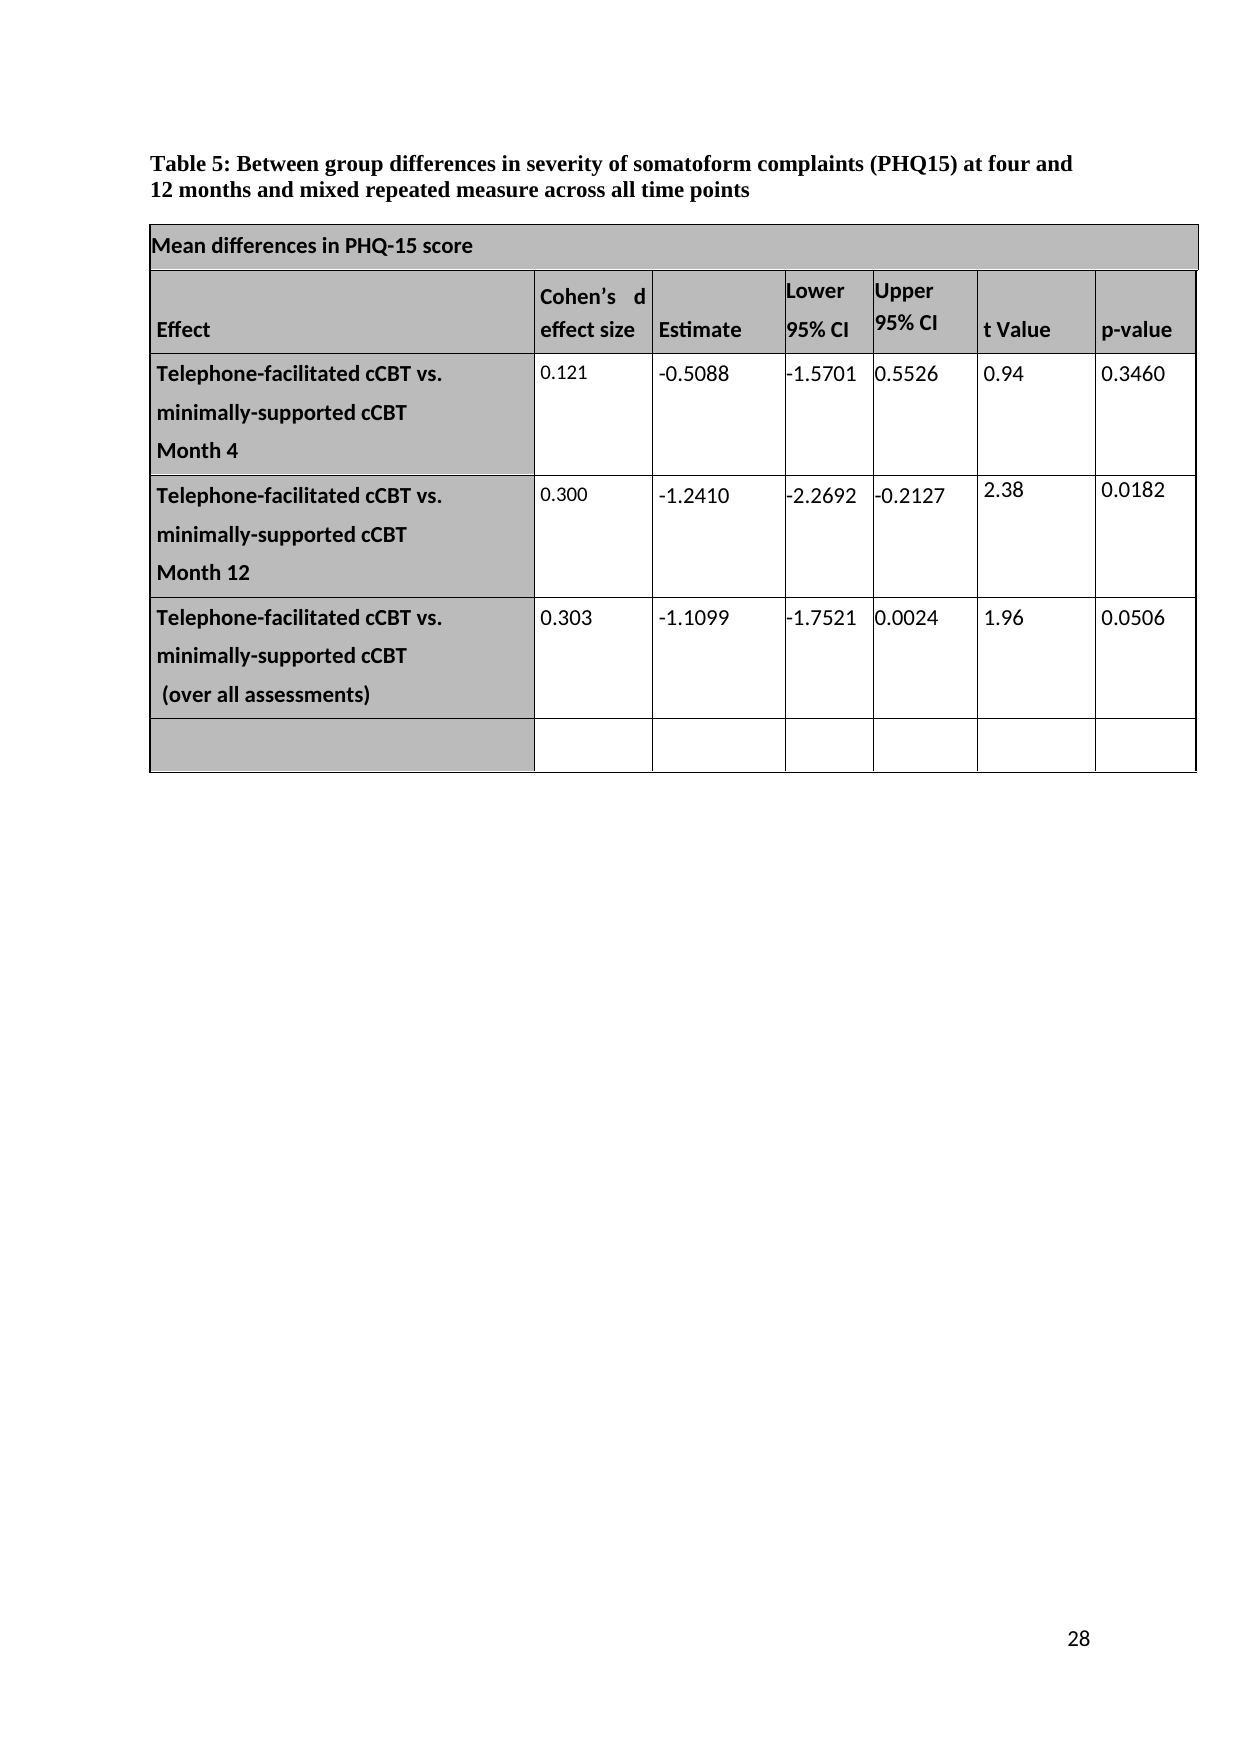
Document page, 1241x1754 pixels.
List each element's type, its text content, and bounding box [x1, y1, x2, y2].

table_cell 0.0182 [1096, 476, 1195, 596]
table_cell -0.2127 [874, 476, 977, 596]
table_cell 0.3460 [1096, 354, 1195, 474]
table_cell 0.303 [535, 598, 652, 718]
table_cell -1.2410 [653, 476, 785, 596]
table_cell [151, 719, 534, 771]
table_cell Estimate [653, 271, 785, 353]
table_cell [535, 719, 652, 771]
table_cell [978, 719, 1095, 771]
table_cell -1.5701 [786, 354, 873, 474]
table_cell Telephone-facilitated cCBT vs. minimally-supported cCBT Month 12 [151, 476, 534, 596]
table_cell [786, 719, 873, 771]
table_header Mean differences in PHQ-15 score [151, 225, 1198, 269]
table_cell 1.96 [978, 598, 1095, 718]
table_cell p-value [1096, 271, 1195, 353]
table_cell 0.0024 [874, 598, 977, 718]
table_cell 0.0506 [1096, 598, 1195, 718]
table_cell 2.38 [978, 476, 1095, 596]
table_cell Upper 95% CI [874, 271, 977, 353]
table_cell -1.1099 [653, 598, 785, 718]
table_cell Telephone-facilitated cCBT vs. minimally-supported cCBT (over all assessments) [151, 598, 534, 718]
table_cell Lower 95% CI [786, 271, 873, 353]
table_cell [653, 719, 785, 771]
table_cell Effect [151, 271, 534, 353]
table_cell 0.300 [535, 476, 652, 596]
table_cell 0.5526 [874, 354, 977, 474]
table_cell -1.7521 [786, 598, 873, 718]
text Table 5: Between group differences in severity of somatoform complaints (PHQ15) at four and 12 months and mixed repeated measure across all time points [150, 150, 1090, 203]
table_cell Telephone-facilitated cCBT vs. minimally-supported cCBT Month 4 [151, 354, 534, 474]
table_cell 0.121 [535, 354, 652, 474]
table_cell [874, 719, 977, 771]
table_cell t Value [978, 271, 1095, 353]
table_cell -2.2692 [786, 476, 873, 596]
table_cell -0.5088 [653, 354, 785, 474]
table_cell Cohen’s d effect size [535, 271, 652, 353]
table_cell [1096, 719, 1195, 771]
table_cell 0.94 [978, 354, 1095, 474]
